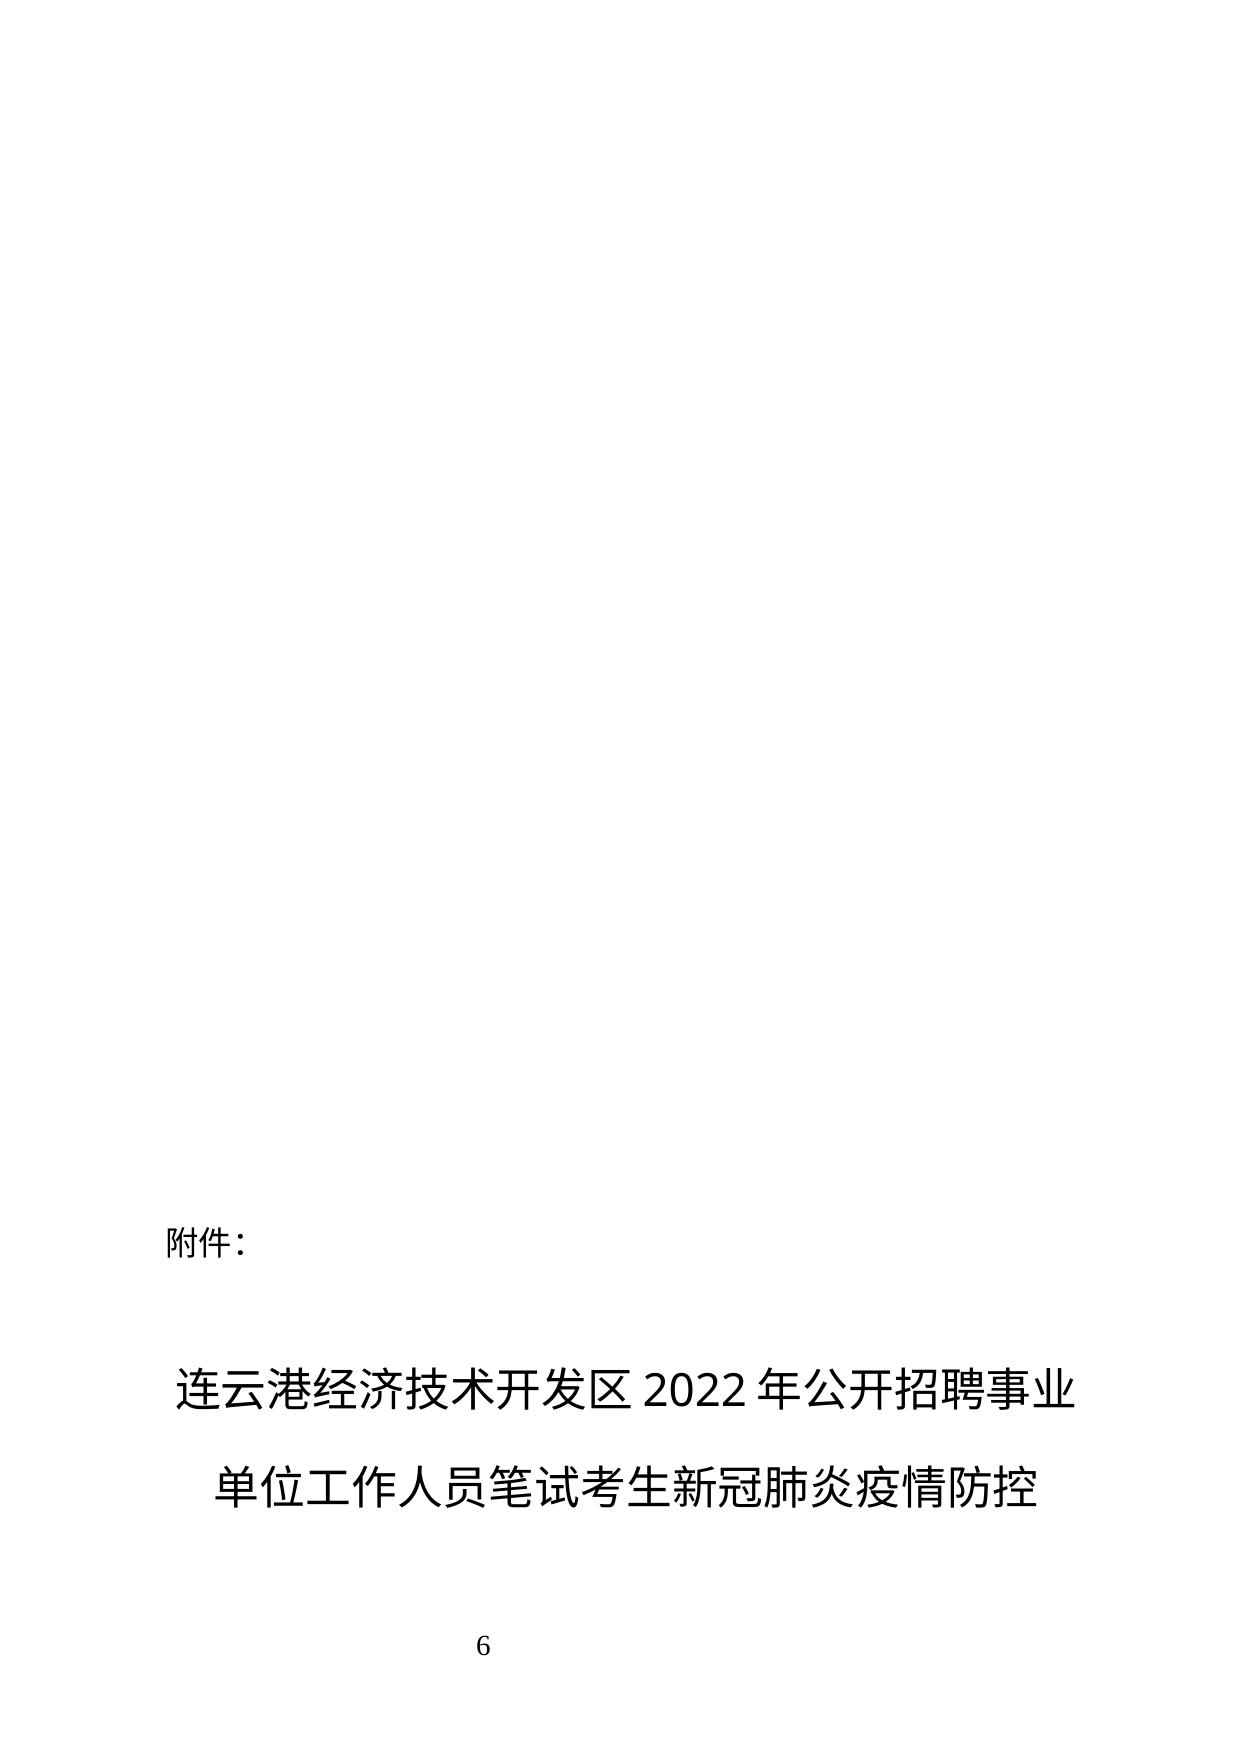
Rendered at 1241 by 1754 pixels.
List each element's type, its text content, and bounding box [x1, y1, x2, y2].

text 连云港经济技术开发区2022年公开招聘事业单位工作人员笔试考生新冠肺炎疫情防控 [165, 1338, 1087, 1533]
text 附件： [165, 1208, 1087, 1273]
